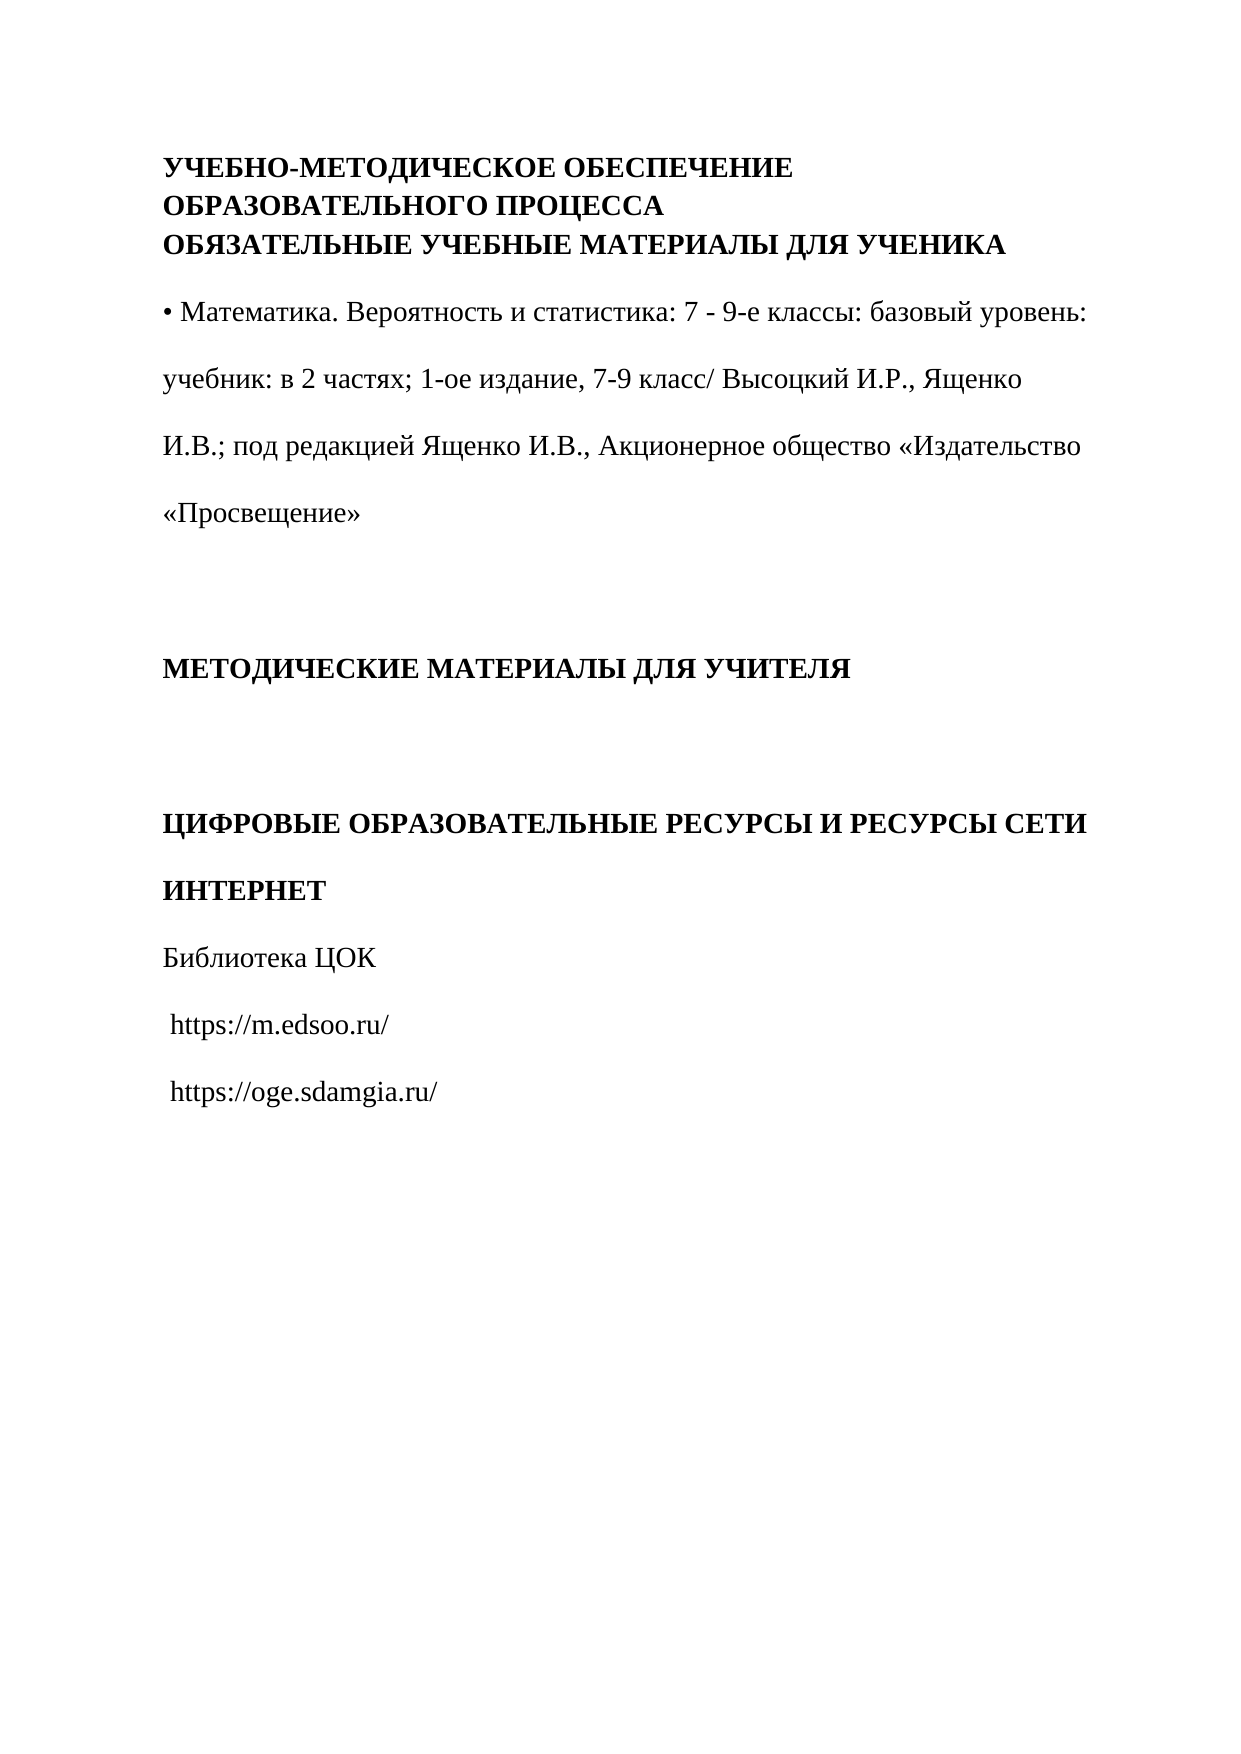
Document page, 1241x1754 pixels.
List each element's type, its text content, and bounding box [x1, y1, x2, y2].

text ЦИФРОВЫЕ ОБРАЗОВАТЕЛЬНЫЕ РЕСУРСЫ И РЕСУРСЫ СЕТИ ИНТЕРНЕТ [162, 806, 1090, 907]
text • Математика. Вероятность и статистика: 7 - 9-е классы: базовый уровень: учебник: в 2 частях; 1-ое издание, 7-9 класс/ Высоцкий И.Р., Ященко И.В.; под редакцией Ященко И.В., Акционерное общество «Издательство «Просвещение» [162, 294, 1090, 529]
text МЕТОДИЧЕСКИЕ МАТЕРИАЛЫ ДЛЯ УЧИТЕЛЯ [162, 651, 1090, 684]
text УЧЕБНО-МЕТОДИЧЕСКОЕ ОБЕСПЕЧЕНИЕ ОБРАЗОВАТЕЛЬНОГО ПРОЦЕССА [162, 150, 1090, 222]
text ОБЯЗАТЕЛЬНЫЕ УЧЕБНЫЕ МАТЕРИАЛЫ ДЛЯ УЧЕНИКА [162, 227, 1090, 261]
text Библиотека ЦОК https://m.edsoo.ru/ https://оge.sdamgia.ru/ [162, 940, 1090, 1108]
